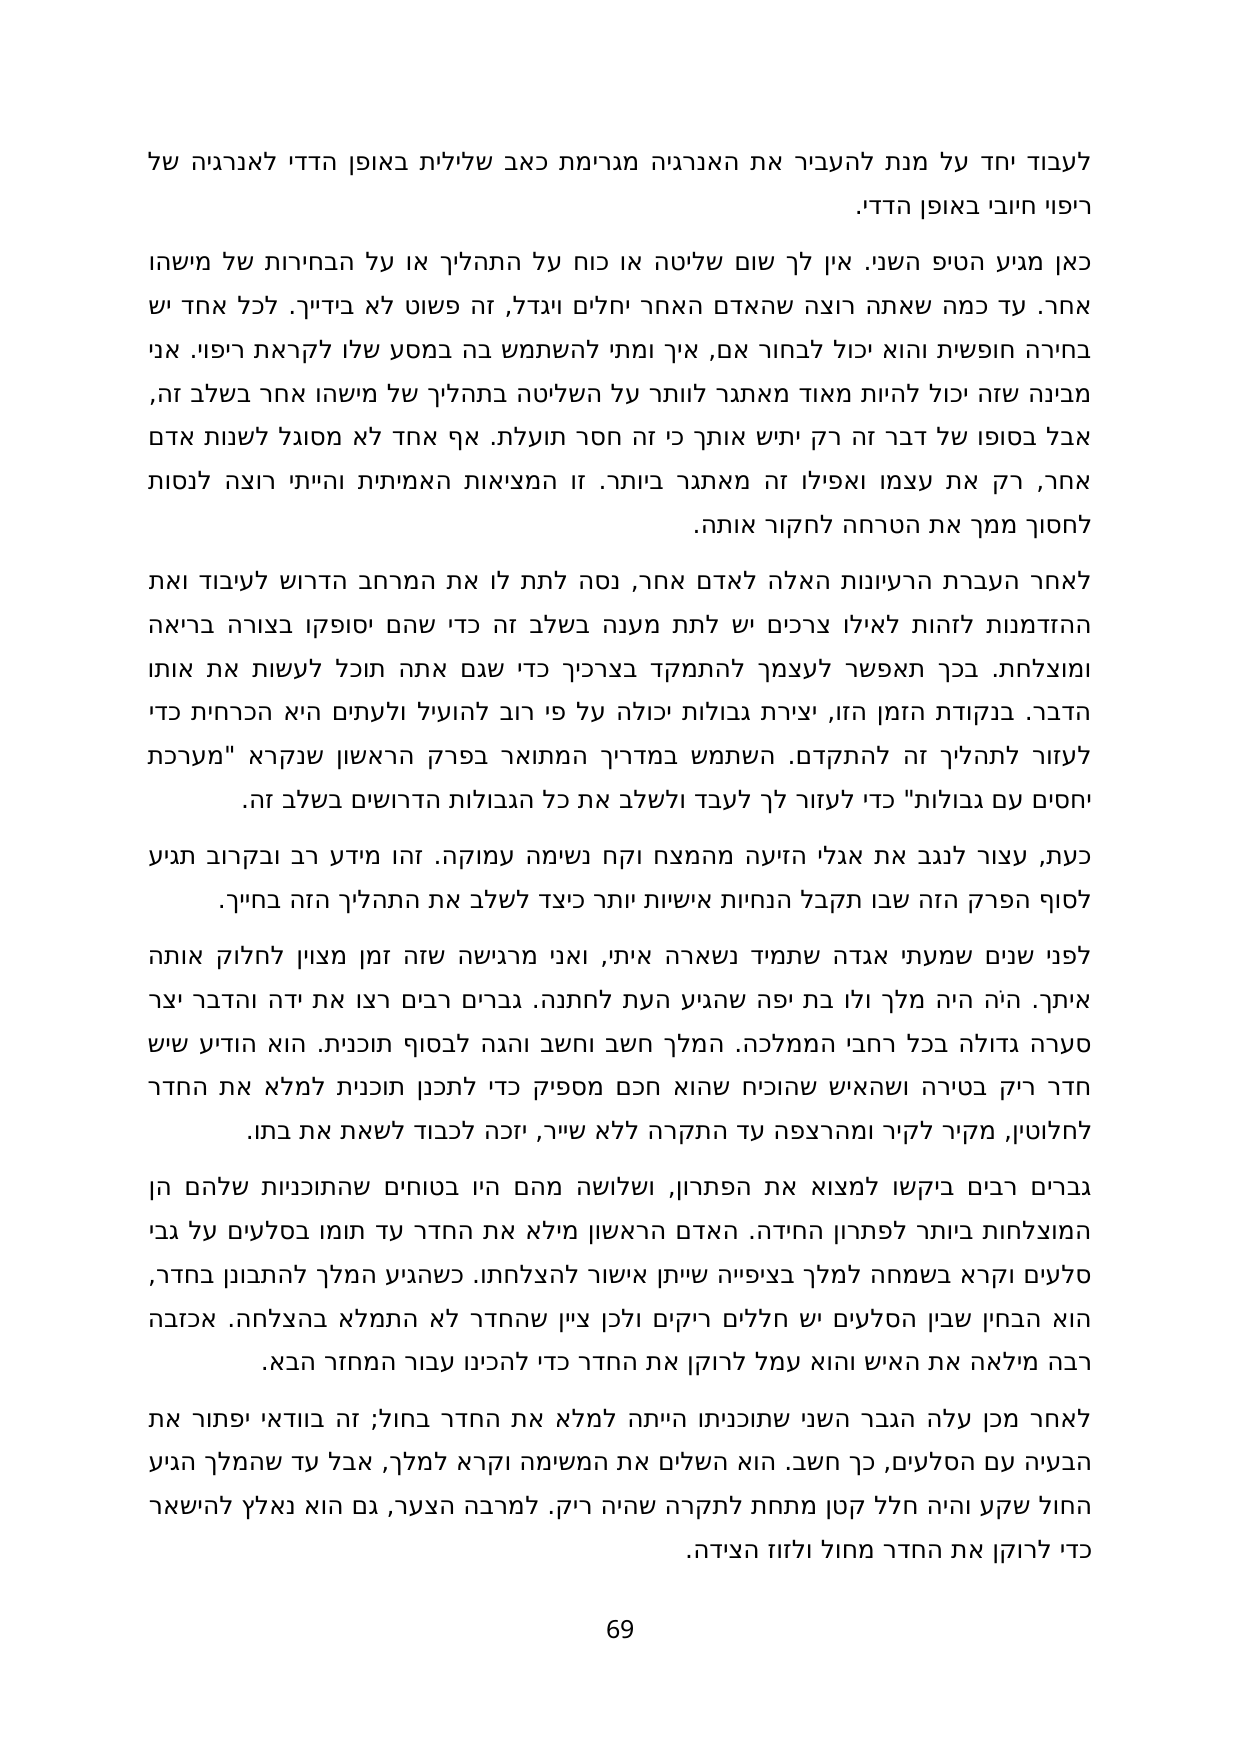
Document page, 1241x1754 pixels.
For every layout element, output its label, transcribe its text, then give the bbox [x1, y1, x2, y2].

text לאחר העברת הרעיונות האלה לאדם אחר, נסה לתת לו את המרחב הדרוש לעיבוד ואת ההזדמנות לזהות לאילו צרכים יש לתת מענה בשלב זה כדי שהם יסופקו בצורה בריאה ומוצלחת. בכך תאפשר לעצמך להתמקד בצרכיך כדי שגם אתה תוכל לעשות את אותו הדבר. בנקודת הזמן הזו, יצירת גבולות יכולה על פי רוב להועיל ולעתים היא הכרחית כדי לעזור לתהליך זה להתקדם. השתמש במדריך המתואר בפרק הראשון שנקרא "מערכת יחסים עם גבולות" כדי לעזור לך לעבד ולשלב את כל הגבולות הדרושים בשלב זה. [148, 566, 1093, 814]
text כעת, עצור לנגב את אגלי הזיעה מהמצח וקח נשימה עמוקה. זהו מידע רב ובקרוב תגיע לסוף הפרק הזה שבו תקבל הנחיות אישיות יותר כיצד לשלב את התהליך הזה בחייך. [148, 841, 1093, 914]
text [148, 148, 1093, 221]
text כאן מגיע הטיפ השני. אין לך שום שליטה או כוח על התהליך או על הבחירות של מישהו אחר. עד כמה שאתה רוצה שהאדם האחר יחלים ויגדל, זה פשוט לא בידייך. לכל אחד יש בחירה חופשית והוא יכול לבחור אם, איך ומתי להשתמש בה במסע שלו לקראת ריפוי. אני מבינה שזה יכול להיות מאוד מאתגר לוותר על השליטה בתהליך של מישהו אחר בשלב זה, אבל בסופו של דבר זה רק יתיש אותך כי זה חסר תועלת. אף אחד לא מסוגל לשנות אדם אחר, רק את עצמו ואפילו זה מאתגר ביותר. זו המציאות האמיתית והייתי רוצה לנסות לחסוך ממך את הטרחה לחקור אותה. [148, 248, 1093, 539]
text לפני שנים שמעתי אגדה שתמיד נשארה איתי, ואני מרגישה שזה זמן מצוין לחלוק אותה איתך. היֹה היה מלך ולו בת יפה שהגיע העת לחתנה. גברים רבים רצו את ידה והדבר יצר סערה גדולה בכל רחבי הממלכה. המלך חשב וחשב והגה לבסוף תוכנית. הוא הודיע ​​שיש חדר ריק בטירה ושהאיש שהוכיח שהוא חכם מספיק כדי לתכנן תוכנית למלא את החדר לחלוטין, מקיר לקיר ומהרצפה עד התקרה ללא שייר, יזכה לכבוד לשאת את בתו. [148, 941, 1093, 1146]
text לאחר מכן עלה הגבר השני שתוכניתו הייתה למלא את החדר בחול; זה בוודאי יפתור את הבעיה עם הסלעים, כך חשב. הוא השלים את המשימה וקרא למלך, אבל עד שהמלך הגיע החול שקע והיה חלל קטן מתחת לתקרה שהיה ריק. למרבה הצער, גם הוא נאלץ להישאר כדי לרוקן את החדר מחול ולזוז הצידה. [148, 1404, 1093, 1564]
text גברים רבים ביקשו למצוא את הפתרון, ושלושה מהם היו בטוחים שהתוכניות שלהם הן המוצלחות ביותר לפתרון החידה. האדם הראשון מילא את החדר עד תומו בסלעים על גבי סלעים וקרא בשמחה למלך בציפייה שייתן אישור להצלחתו. כשהגיע המלך להתבונן בחדר, הוא הבחין שבין הסלעים יש חללים ריקים ולכן ציין שהחדר לא התמלא בהצלחה. אכזבה רבה מילאה את האיש והוא עמל לרוקן את החדר כדי להכינו עבור המחזר הבא. [148, 1173, 1093, 1377]
